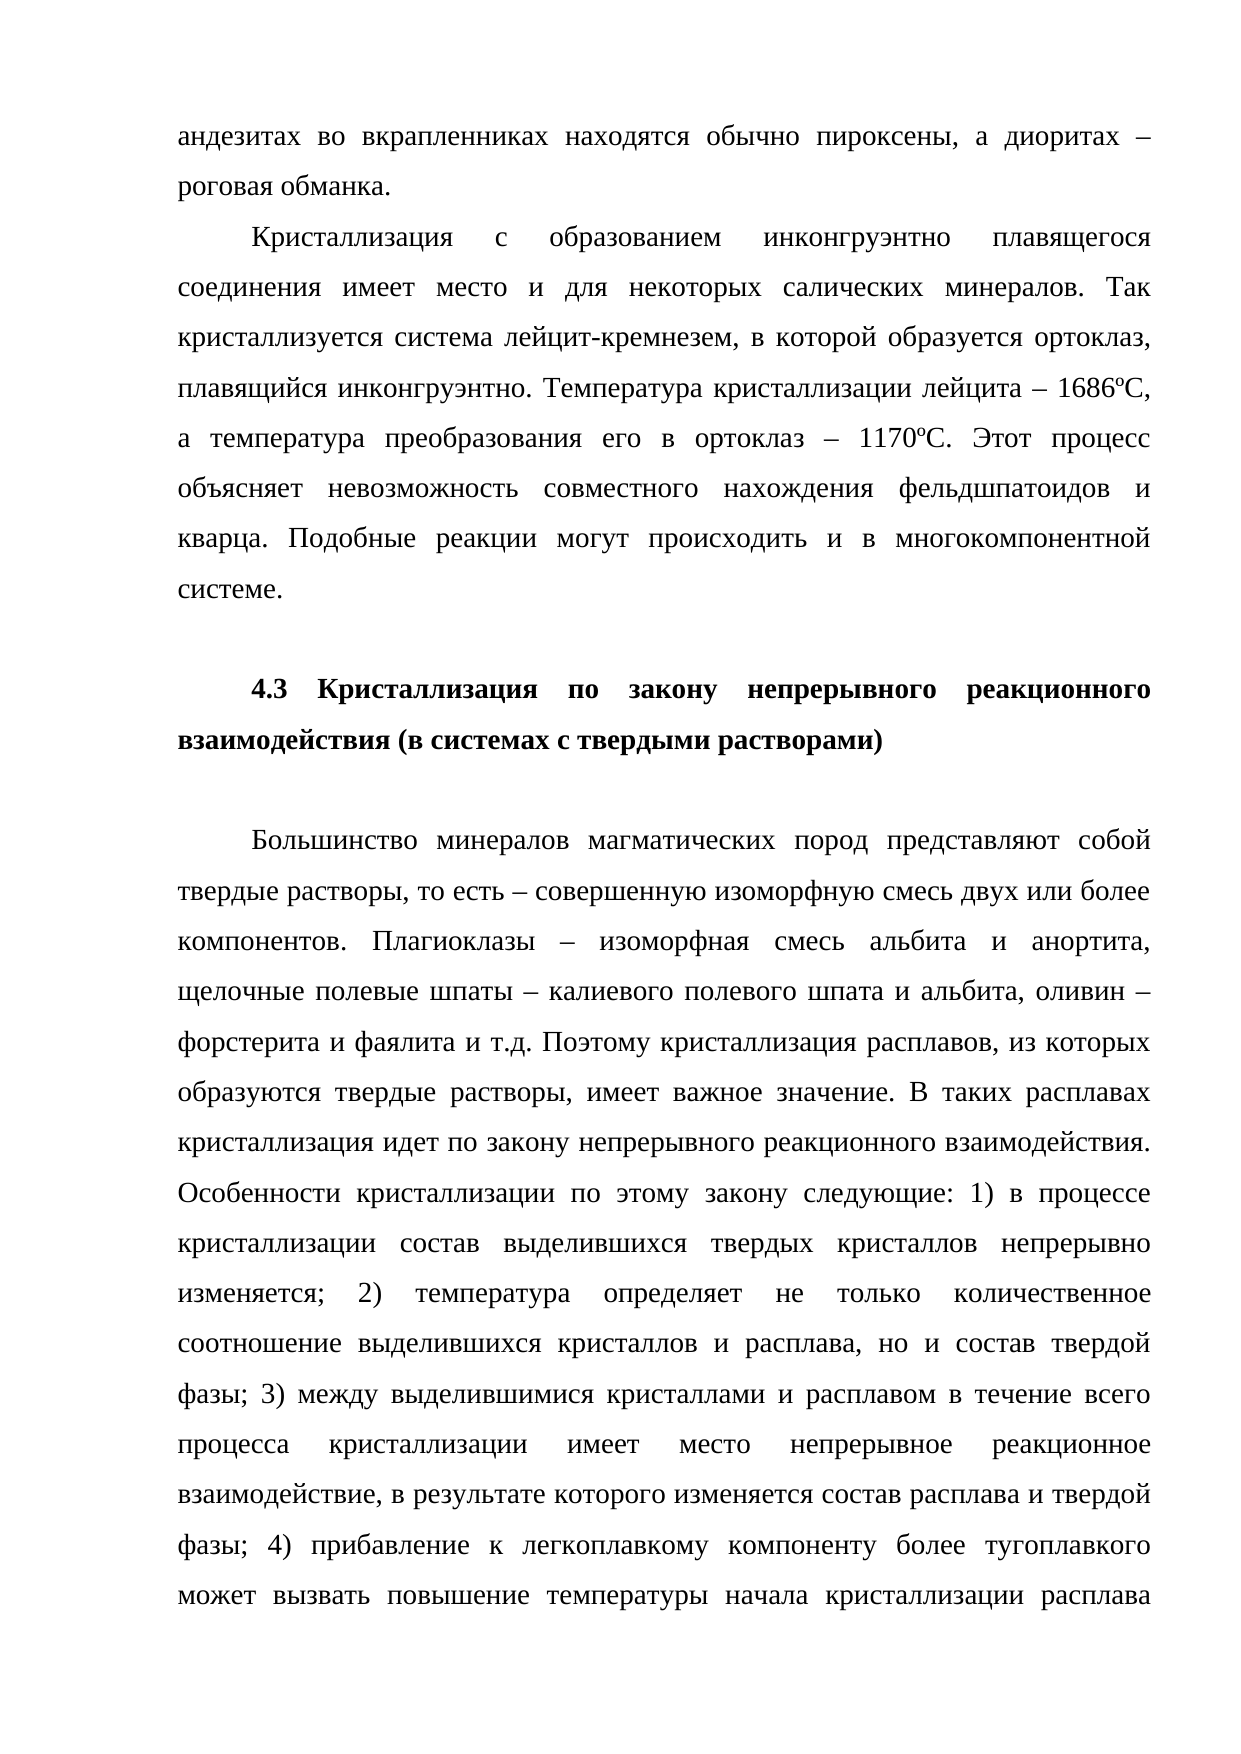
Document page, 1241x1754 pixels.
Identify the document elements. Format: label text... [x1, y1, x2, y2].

text 4.3 Кристаллизация по закону непрерывного реакционного взаимодействия (в системах с твердыми растворами) [177, 672, 1152, 755]
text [177, 822, 1152, 1611]
text Кристаллизация с образованием инконгруэнтно плавящегося соединения имеет место и для некоторых салических минералов. Так кристаллизуется система лейцит-кремнезем, в которой образуется ортоклаз, плавящийся инконгруэнтно. Температура кристаллизации лейцита – 1686ºС, а температура преобразования его в ортоклаз – 1170ºС. Этот процесс объясняет невозможность совместного нахождения фельдшпатоидов и кварца. Подобные реакции могут происходить и в многокомпонентной системе. [177, 219, 1152, 604]
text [177, 118, 1152, 202]
